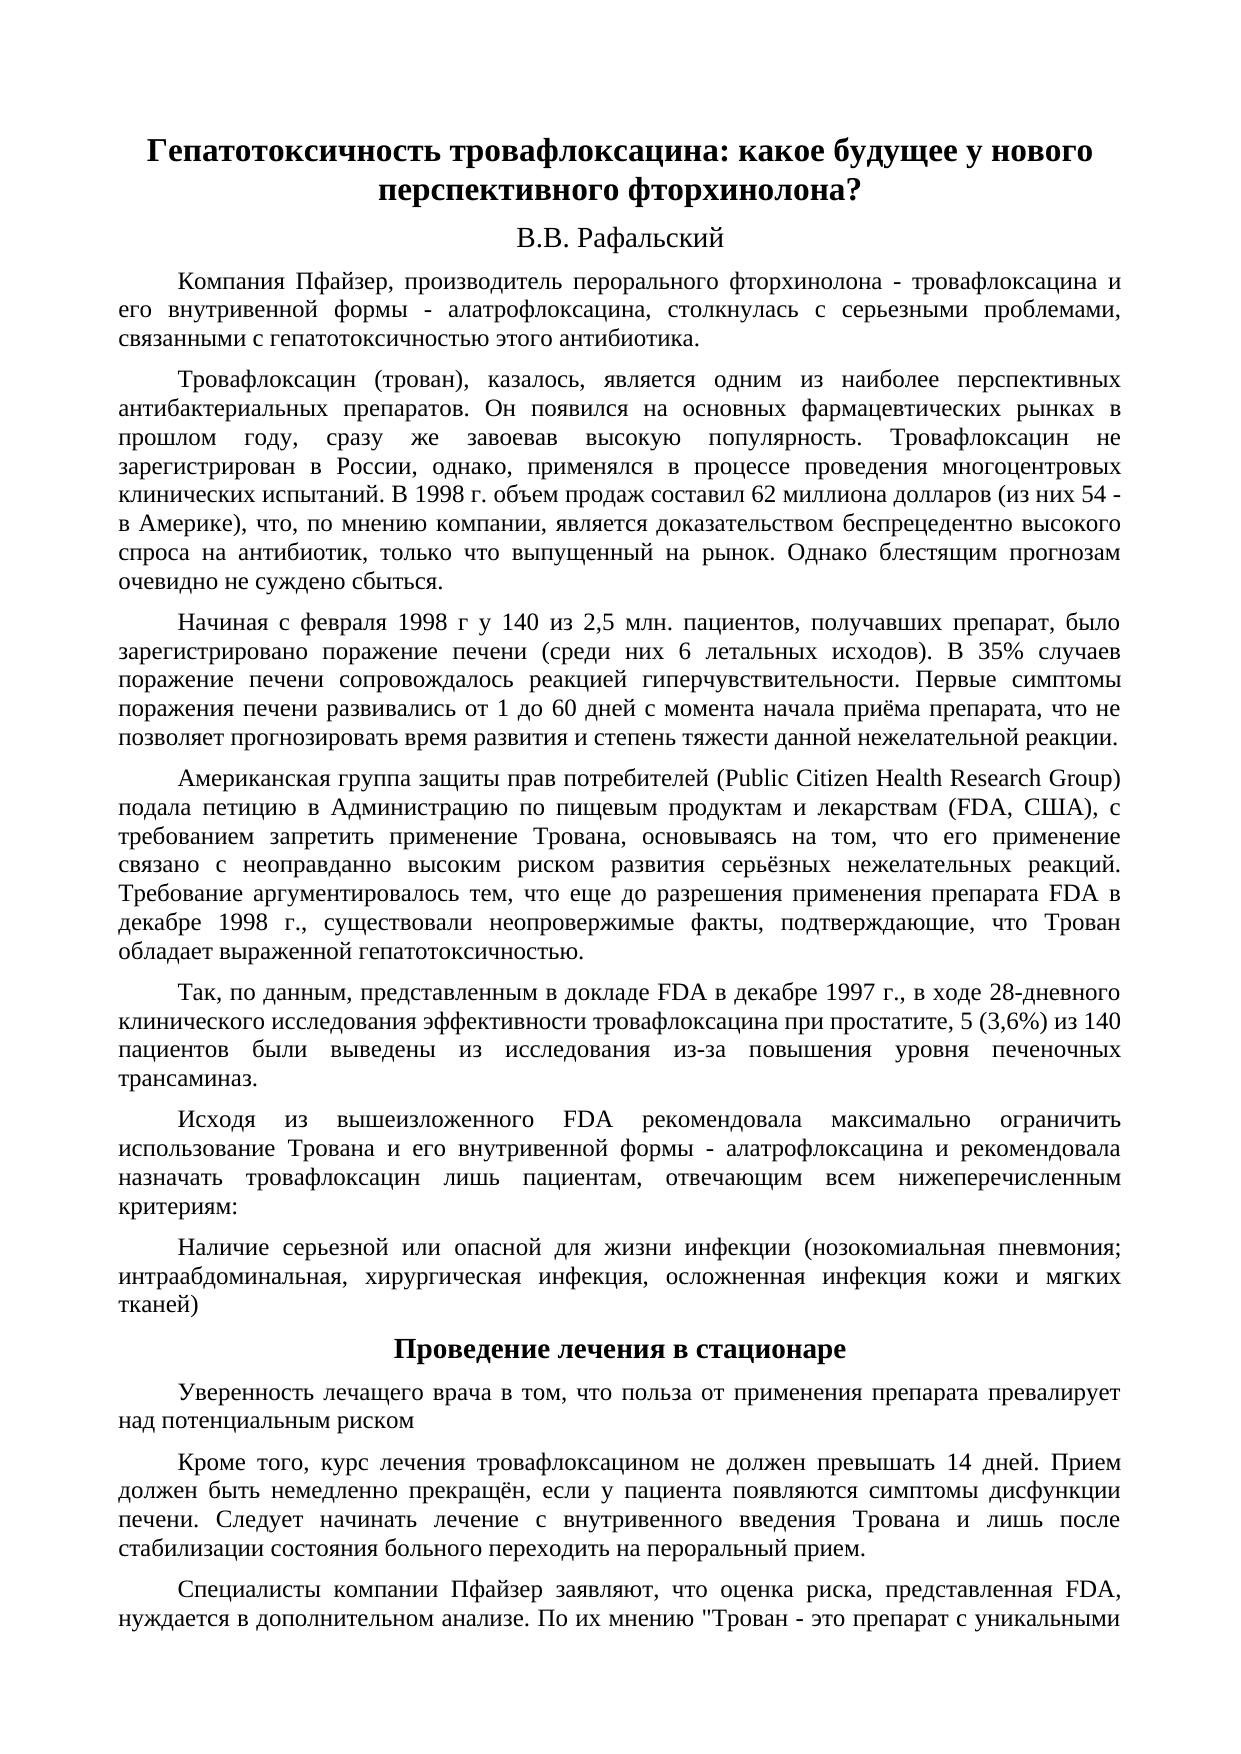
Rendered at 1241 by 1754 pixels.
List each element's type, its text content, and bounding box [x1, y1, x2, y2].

text Уверенность лечащего врача в том, что польза от применения препарата превалирует над потенциальным риском [118, 1377, 1122, 1434]
text Так, по данным, представленным в докладе FDA в декабре 1997 г., в ходе 28-дневного клинического исследования эффективности тровафлоксацина при простатите, 5 (3,6%) из 140 пациентов были выведены из исследования из-за повышения уровня печеночных трансаминаз. [118, 977, 1122, 1092]
text Начиная с февраля 1998 г у 140 из 2,5 млн. пациентов, получавших препарат, было зарегистрировано поражение печени (среди них 6 летальных исходов). В 35% случаев поражение печени сопровождалось реакцией гиперчувствительности. Первые симптомы поражения печени развивались от 1 до 60 дней с момента начала приёма препарата, что не позволяет прогнозировать время развития и степень тяжести данной нежелательной реакции. [118, 607, 1122, 751]
text Компания Пфайзер, производитель перорального фторхинолона - тровафлоксацина и его внутривенной формы - алатрофлоксацина, столкнулась с серьезными проблемами, связанными с гепатотоксичностью этого антибиотика. [118, 266, 1122, 352]
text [118, 1574, 1122, 1632]
text Тровафлоксацин (трован), казалось, является одним из наиболее перспективных антибактериальных препаратов. Он появился на основных фармацевтических рынках в прошлом году, сразу же завоевав высокую популярность. Тровафлоксацин не зарегистрирован в России, однако, применялся в процессе проведения многоцентровых клинических испытаний. В 1998 г. объем продаж составил 62 миллиона долларов (из них 54 - в Америке), что, по мнению компании, является доказательством беспрецедентно высокого спроса на антибиотик, только что выпущенный на рынок. Однако блестящим прогнозам очевидно не суждено сбыться. [118, 364, 1122, 594]
text Американская группа защиты прав потребителей (Public Citizen Health Research Group) подала петицию в Администрацию по пищевым продуктам и лекарствам (FDA, США), с требованием запретить применение Трована, основываясь на том, что его применение связано с неоправданно высоким риском развития серьёзных нежелательных реакций. Требование аргументировалось тем, что еще до разрешения применения препарата FDA в декабре 1998 г., существовали неопровержимые факты, подтверждающие, что Трован обладает выраженной гепатотоксичностью. [118, 763, 1122, 964]
text Проведение лечения в стационаре [118, 1331, 1122, 1364]
text Кроме того, курс лечения тровафлоксацином не должен превышать 14 дней. Прием должен быть немедленно прекращён, если у пациента появляются симптомы дисфункции печени. Следует начинать лечение с внутривенного введения Трована и лишь после стабилизации состояния больного переходить на пероральный прием. [118, 1447, 1122, 1562]
text Исходя из вышеизложенного FDA рекомендовала максимально ограничить использование Трована и его внутривенной формы - алатрофлоксацина и рекомендовала назначать тровафлоксацин лишь пациентам, отвечающим всем нижеперечисленным критериям: [118, 1104, 1122, 1219]
text Гепатотоксичность тровафлоксацина: какое будущее у нового перспективного фторхинолона? [118, 131, 1122, 207]
text В.В. Рафальский [118, 220, 1122, 253]
text Наличие серьезной или опасной для жизни инфекции (нозокомиальная пневмония; интраабдоминальная, хирургическая инфекция, осложненная инфекция кожи и мягких тканей) [118, 1232, 1122, 1318]
